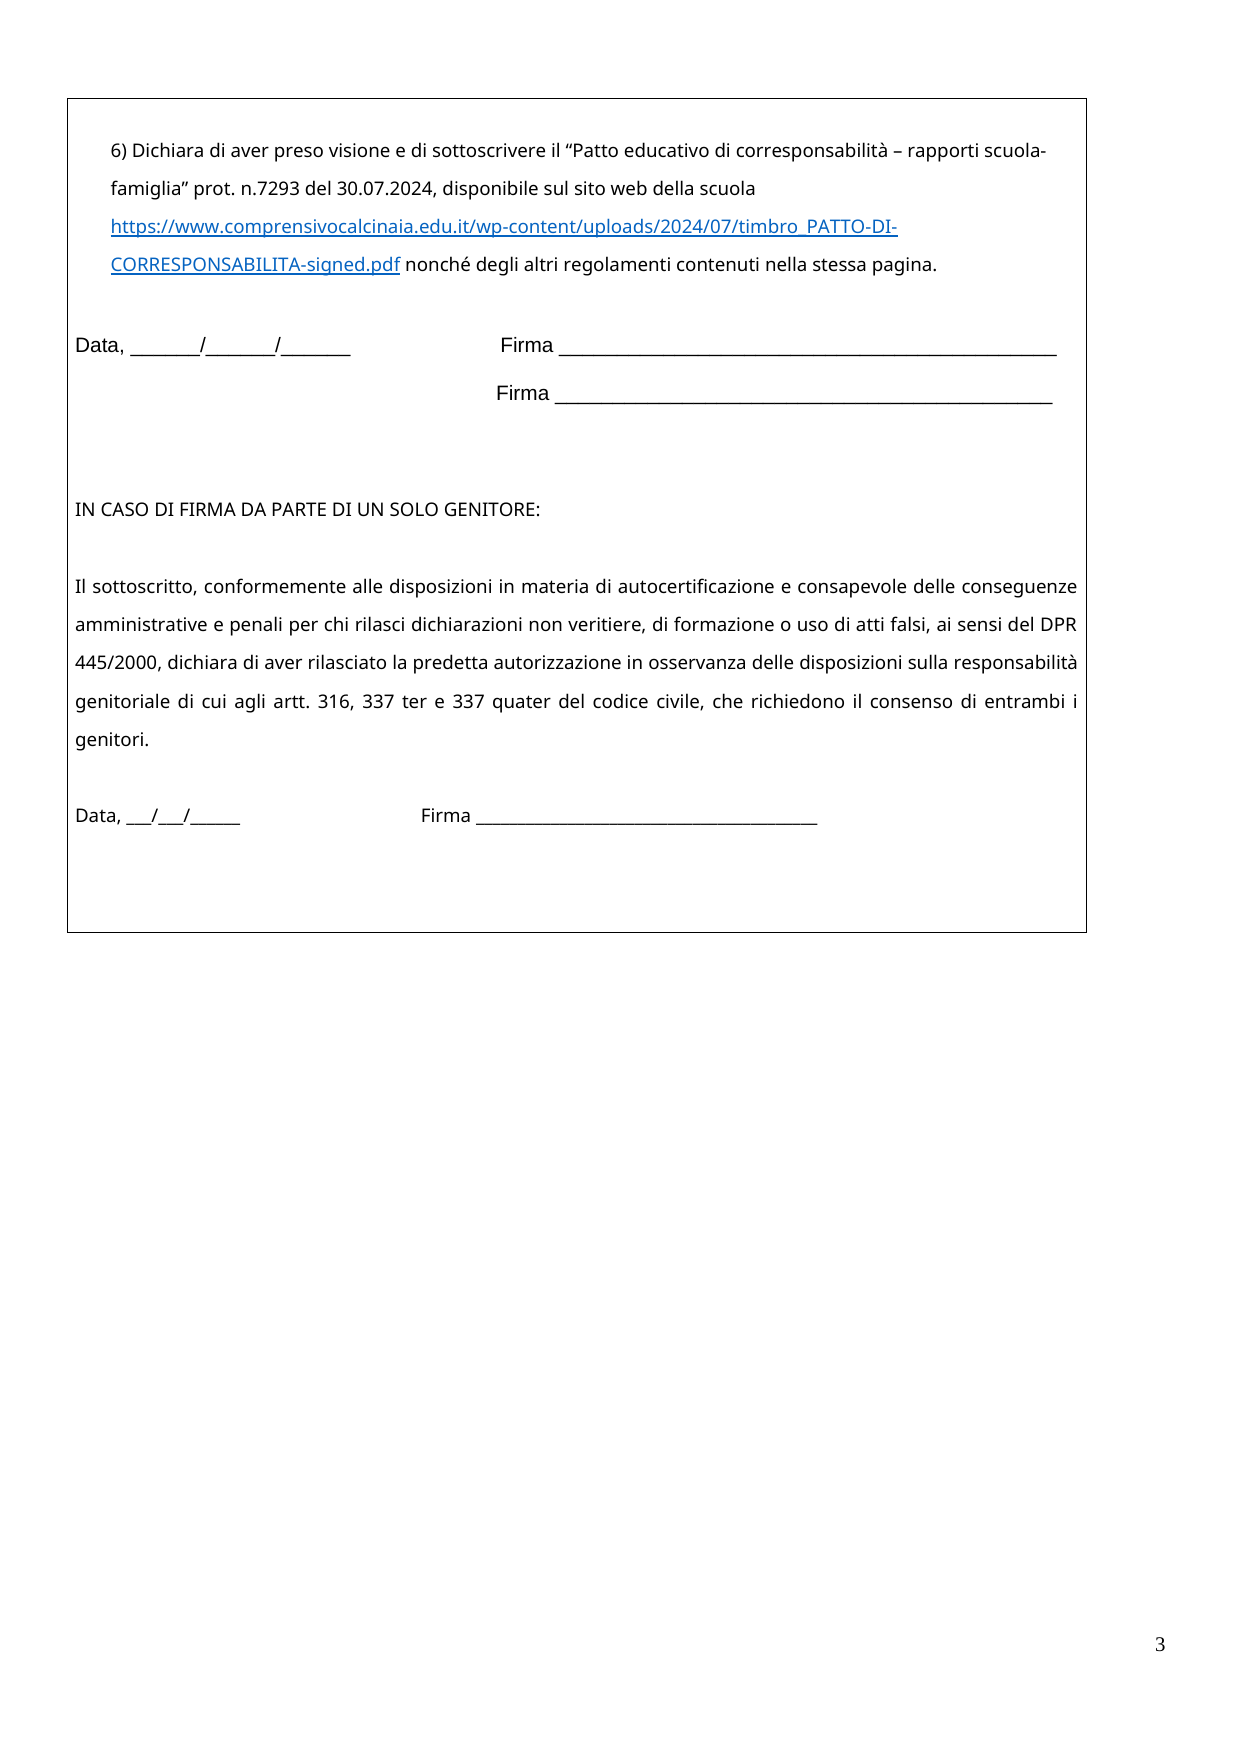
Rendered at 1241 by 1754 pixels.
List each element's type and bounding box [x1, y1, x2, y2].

table_header [68, 99, 1086, 932]
